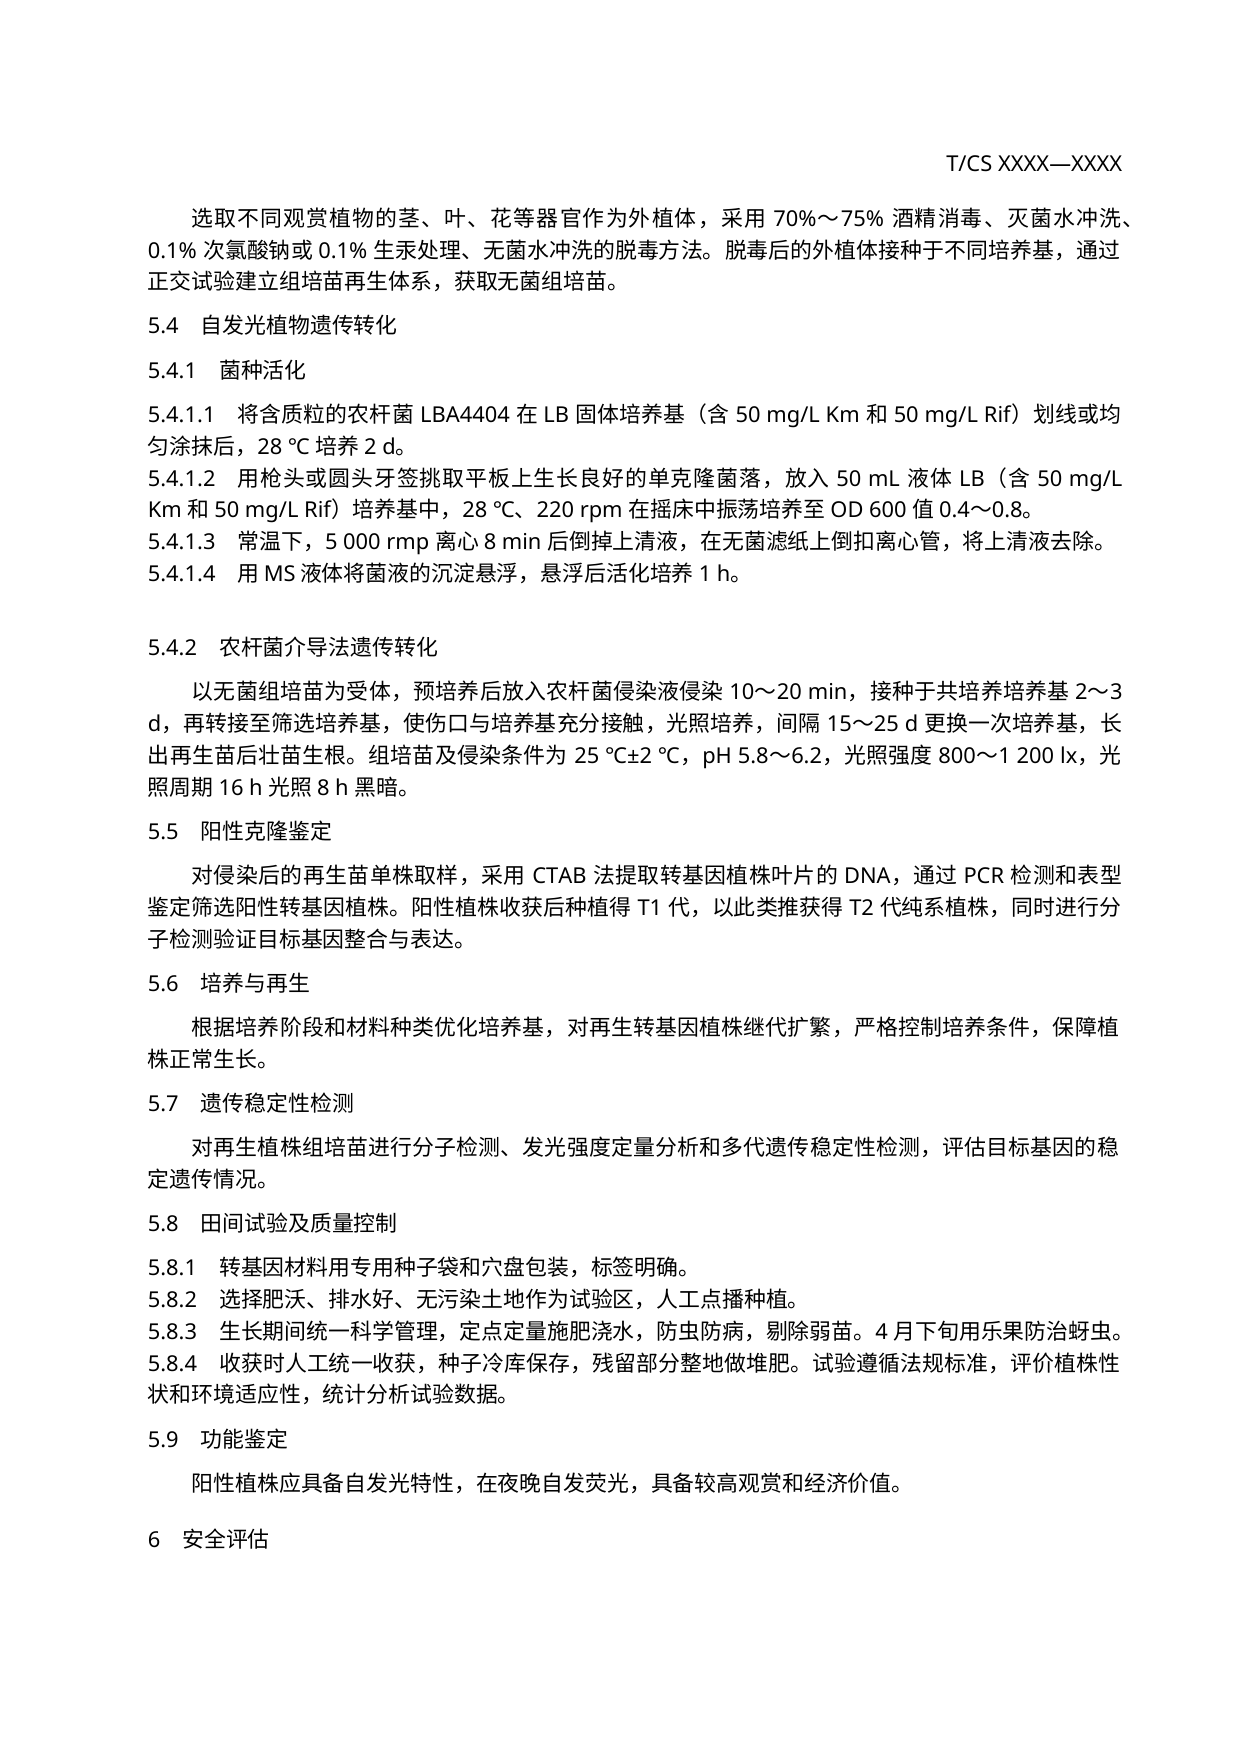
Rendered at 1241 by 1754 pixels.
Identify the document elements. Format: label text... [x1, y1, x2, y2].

text 以无菌组培苗为受体，预培养后放入农杆菌侵染液侵染 10～20 min，接种于共培养培养基 2～3 d，再转接至筛选培养基，使伤口与培养基充分接触，光照培养，间隔 15～25 d 更换一次培养基，长出再生苗后壮苗生根。组培苗及侵染条件为 25 ℃±2 ℃，pH 5.8～6.2，光照强度 800～1 200 lx，光照周期 16 h 光照 8 h 黑暗。 [148, 674, 1122, 801]
text 用MS液体将菌液的沉淀悬浮，悬浮后活化培养 1 h。 [148, 556, 1122, 588]
text 阳性克隆鉴定 [148, 814, 1122, 846]
text 选取不同观赏植物的茎、叶、花等器官作为外植体，采用 70%～75% 酒精消毒、灭菌水冲洗、0.1% 次氯酸钠或 0.1% 生汞处理、无菌水冲洗的脱毒方法。脱毒后的外植体接种于不同培养基，通过正交试验建立组培苗再生体系，获取无菌组培苗。 [148, 201, 1122, 296]
text 田间试验及质量控制 [148, 1206, 1122, 1238]
text 遗传稳定性检测 [148, 1086, 1122, 1118]
text 对再生植株组培苗进行分子检测、发光强度定量分析和多代遗传稳定性检测，评估目标基因的稳定遗传情况。 [148, 1130, 1122, 1193]
text 选择肥沃、排水好、无污染土地作为试验区，人工点播种植。 [148, 1282, 1122, 1314]
text 培养与再生 [148, 966, 1122, 998]
text 常温下，5 000 rmp 离心 8 min 后倒掉上清液，在无菌滤纸上倒扣离心管，将上清液去除。 [148, 524, 1122, 556]
text 阳性植株应具备自发光特性，在夜晚自发荧光，具备较高观赏和经济价值。 [148, 1466, 1122, 1497]
text 自发光植物遗传转化 [148, 308, 1122, 340]
text 农杆菌介导法遗传转化 [148, 630, 1122, 662]
text 安全评估 [148, 1522, 1122, 1554]
text 生长期间统一科学管理，定点定量施肥浇水，防虫防病，剔除弱苗。4 月下旬用乐果防治蚜虫。 [148, 1314, 1122, 1346]
text 将含质粒的农杆菌 LBA4404 在 LB 固体培养基（含 50 mg/L Km 和 50 mg/L Rif）划线或均匀涂抹后，28 ℃ 培养 2 d。 [148, 397, 1122, 461]
text 对侵染后的再生苗单株取样，采用 CTAB 法提取转基因植株叶片的 DNA，通过 PCR 检测和表型鉴定筛选阳性转基因植株。阳性植株收获后种植得 T1 代，以此类推获得 T2 代纯系植株，同时进行分子检测验证目标基因整合与表达。 [148, 858, 1122, 953]
text 菌种活化 [148, 353, 1122, 384]
text 用枪头或圆头牙签挑取平板上生长良好的单克隆菌落，放入 50 mL 液体 LB（含 50 mg/L Km 和 50 mg/L Rif）培养基中，28 ℃、220 rpm 在摇床中振荡培养至 OD 600 值 0.4～0.8。 [148, 461, 1122, 524]
text 根据培养阶段和材料种类优化培养基，对再生转基因植株继代扩繁，严格控制培养条件，保障植株正常生长。 [148, 1010, 1122, 1073]
text 转基因材料用专用种子袋和穴盘包装，标签明确。 [148, 1250, 1122, 1282]
text 收获时人工统一收获，种子冷库保存，残留部分整地做堆肥。试验遵循法规标准，评价植株性状和环境适应性，统计分析试验数据。 [148, 1346, 1122, 1409]
text 功能鉴定 [148, 1422, 1122, 1453]
